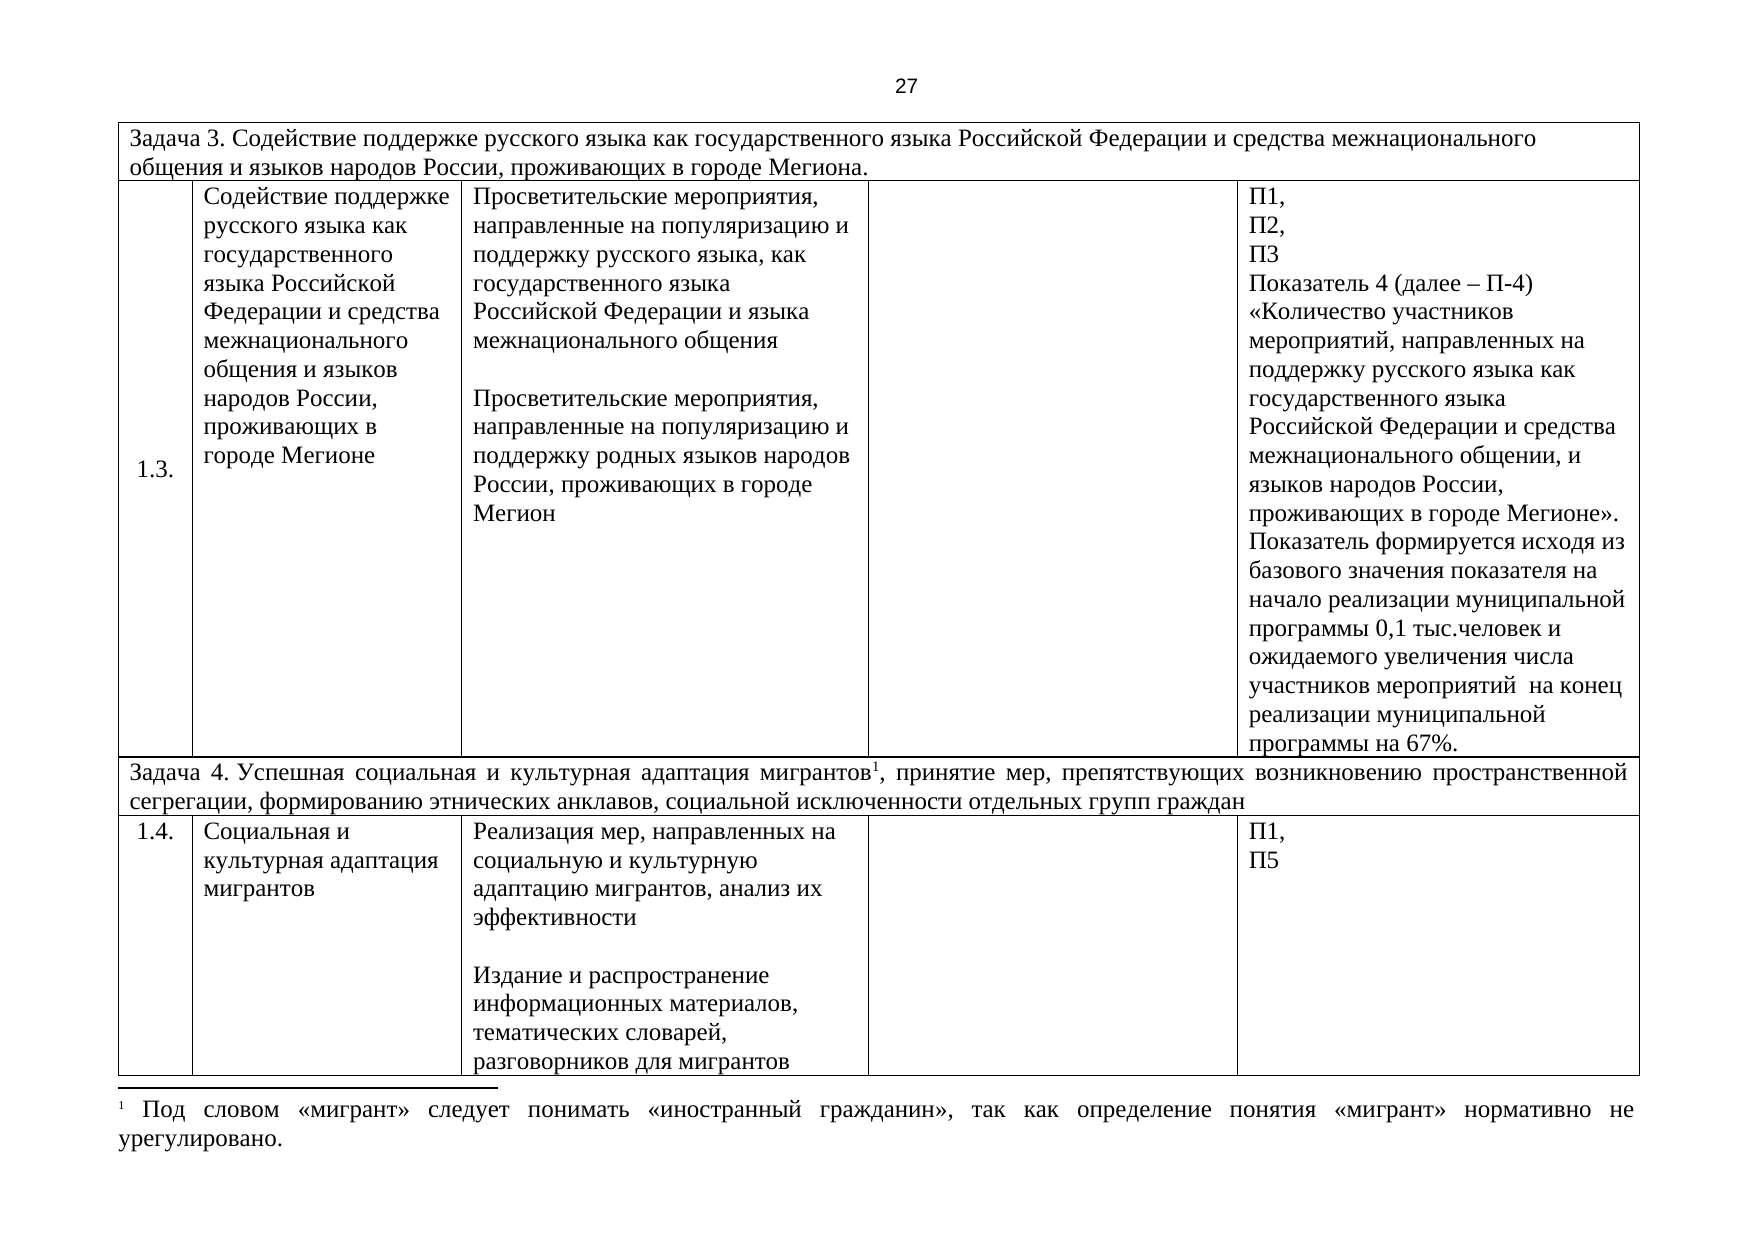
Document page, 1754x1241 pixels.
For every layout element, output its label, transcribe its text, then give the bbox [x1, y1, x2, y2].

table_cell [462, 816, 868, 1075]
table_cell [869, 816, 1237, 1075]
table_cell 1.3. [119, 181, 192, 756]
table_cell 1.4. [119, 816, 192, 1075]
table_cell [869, 181, 1237, 756]
table_cell Просветительские мероприятия, направленные на популяризацию и поддержку русского языка, как государственного языка Российской Федерации и языка межнационального общения Просветительские мероприятия, направленные на популяризацию и поддержку родных языков народов России, проживающих в городе Мегион [462, 181, 868, 756]
table_cell Содействие поддержке русского языка как государственного языка Российской Федерации и средства межнационального общения и языков народов России, проживающих в городе Мегионе [193, 181, 461, 756]
table_cell Задача 3. Содействие поддержке русского языка как государственного языка Российской Федерации и средства межнационального общения и языков народов России, проживающих в городе Мегиона. [119, 123, 1639, 180]
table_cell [193, 816, 461, 1075]
table_cell П1, П5 [1238, 816, 1639, 1075]
table_cell П1, П2, П3 Показатель 4 (далее – П-4) «Количество участников мероприятий, направленных на поддержку русского языка как государственного языка Российской Федерации и средства межнационального общении, и языков народов России, проживающих в городе Мегионе». Показатель формируется исходя из базового значения показателя на начало реализации муниципальной программы 0,1 тыс.человек и ожидаемого увеличения числа участников мероприятий на конец реализации муниципальной программы на 67%. [1238, 181, 1639, 756]
table_cell Задача 4. Успешная социальная и культурная адаптация мигрантов, принятие мер, препятствующих возникновению пространственной сегрегации, формированию этнических анклавов, социальной исключенности отдельных групп граждан [119, 758, 1639, 815]
